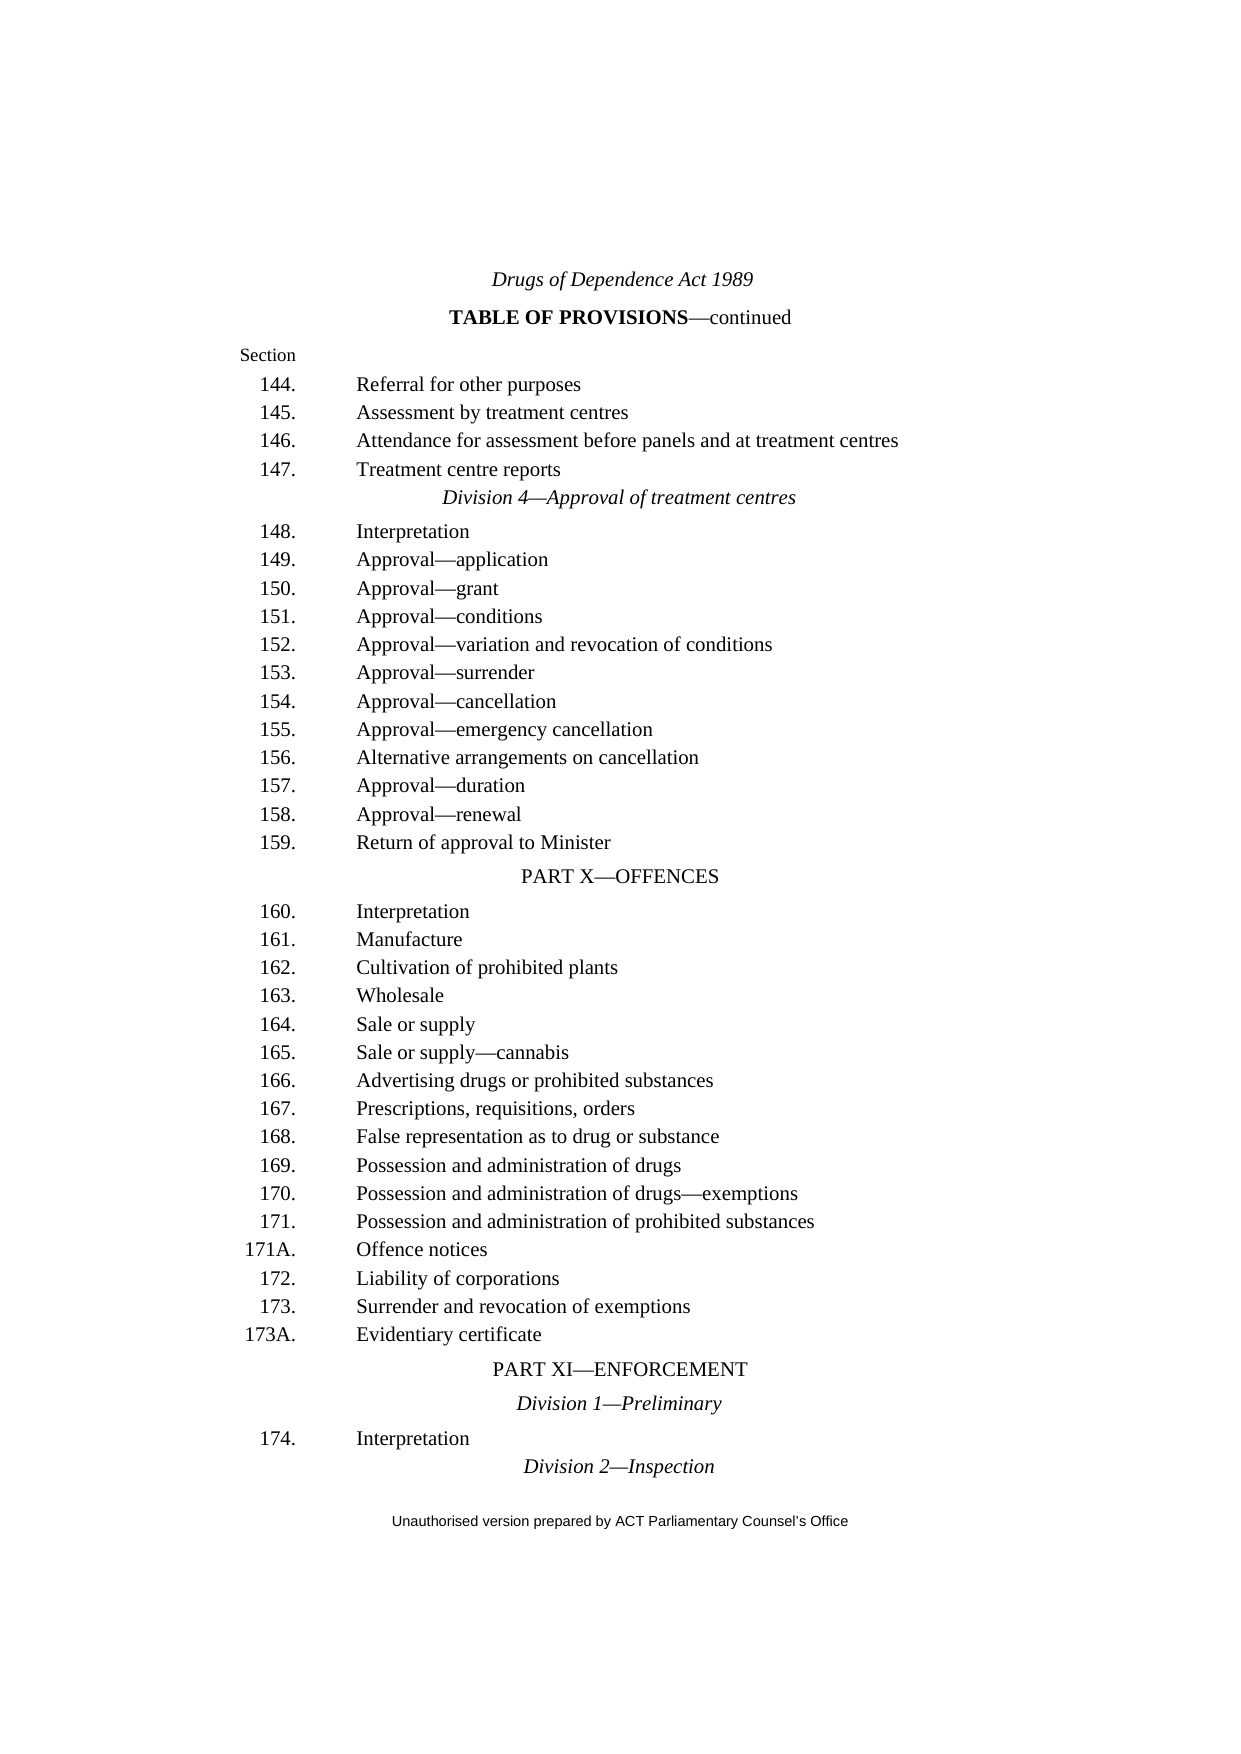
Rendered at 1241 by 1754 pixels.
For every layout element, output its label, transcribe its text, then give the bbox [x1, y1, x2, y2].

text 153. Approval—surrender [239, 660, 1001, 684]
text Division 2—Inspection [239, 1454, 1001, 1478]
text 146. Attendance for assessment before panels and at treatment centres [239, 428, 1001, 452]
text 152. Approval—variation and revocation of conditions [239, 632, 1001, 656]
text 174. Interpretation [239, 1426, 1001, 1449]
text 169. Possession and administration of drugs [239, 1153, 1001, 1177]
text 164. Sale or supply [239, 1012, 1001, 1036]
text 148. Interpretation [239, 519, 1001, 543]
text 151. Approval—conditions [239, 604, 1001, 628]
text 161. Manufacture [239, 927, 1001, 951]
text 155. Approval—emergency cancellation [239, 717, 1001, 741]
text 158. Approval—renewal [239, 801, 1001, 826]
text 147. Treatment centre reports [239, 456, 1001, 481]
text 173. Surrender and revocation of exemptions [239, 1294, 1001, 1318]
text 171A. Offence notices [239, 1237, 1001, 1261]
text 170. Possession and administration of drugs—exemptions [239, 1181, 1001, 1205]
text 163. Wholesale [239, 983, 1001, 1007]
text 150. Approval—grant [239, 576, 1001, 600]
text 144. Referral for other purposes [239, 372, 1001, 396]
text 149. Approval—application [239, 547, 1001, 571]
text 172. Liability of corporations [239, 1266, 1001, 1290]
text 165. Sale or supply—cannabis [239, 1040, 1001, 1064]
text Part X—Offences [239, 864, 1001, 888]
text 157. Approval—duration [239, 773, 1001, 797]
text 173A. Evidentiary certificate [239, 1322, 1001, 1346]
text Division 4—Approval of treatment centres [239, 485, 1001, 509]
text 160. Interpretation [239, 899, 1001, 923]
text 168. False representation as to drug or substance [239, 1124, 1001, 1148]
text 167. Prescriptions, requisitions, orders [239, 1096, 1001, 1120]
text 154. Approval—cancellation [239, 688, 1001, 713]
text Part XI—Enforcement [239, 1357, 1001, 1381]
text 171. Possession and administration of prohibited substances [239, 1209, 1001, 1233]
text 156. Alternative arrangements on cancellation [239, 745, 1001, 769]
text Division 1—Preliminary [239, 1391, 1001, 1415]
text 159. Return of approval to Minister [239, 830, 1001, 854]
text 145. Assessment by treatment centres [239, 400, 1001, 424]
text 162. Cultivation of prohibited plants [239, 955, 1001, 979]
text 166. Advertising drugs or prohibited substances [239, 1068, 1001, 1092]
